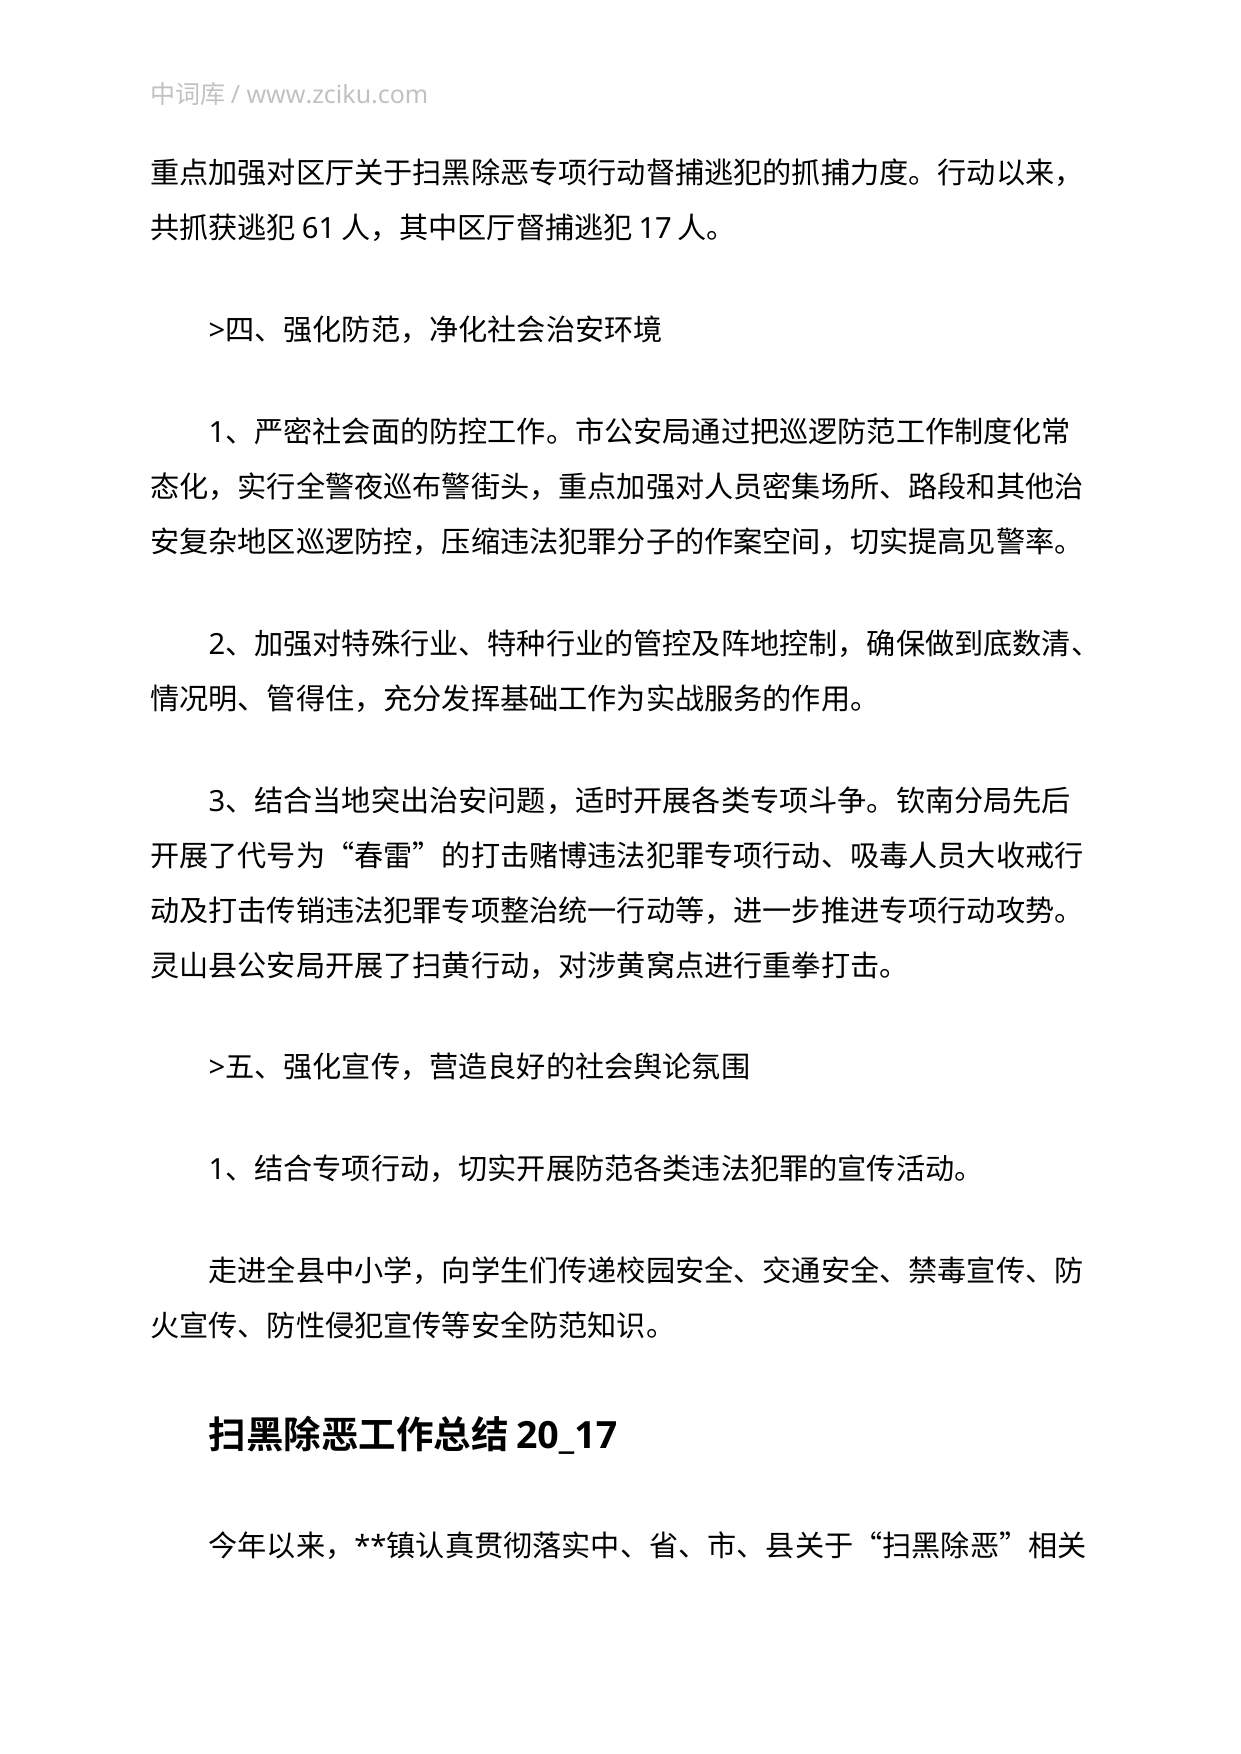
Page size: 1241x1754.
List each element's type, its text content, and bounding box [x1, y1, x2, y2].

text >四、强化防范，净化社会治安环境 [150, 307, 1090, 349]
text 1、严密社会面的防控工作。市公安局通过把巡逻防范工作制度化常态化，实行全警夜巡布警街头，重点加强对人员密集场所、路段和其他治安复杂地区巡逻防控，压缩违法犯罪分子的作案空间，切实提高见警率。 [150, 409, 1090, 561]
text 3、结合当地突出治安问题，适时开展各类专项斗争。钦南分局先后开展了代号为“春雷”的打击赌博违法犯罪专项行动、吸毒人员大收戒行动及打击传销违法犯罪专项整治统一行动等，进一步推进专项行动攻势。灵山县公安局开展了扫黄行动，对涉黄窝点进行重拳打击。 [150, 777, 1090, 984]
text 扫黑除恶工作总结20_17 [150, 1404, 1090, 1459]
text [150, 150, 1090, 247]
text >五、强化宣传，营造良好的社会舆论氛围 [150, 1044, 1090, 1086]
text 1、结合专项行动，切实开展防范各类违法犯罪的宣传活动。 [150, 1146, 1090, 1188]
text 2、加强对特殊行业、特种行业的管控及阵地控制，确保做到底数清、情况明、管得住，充分发挥基础工作为实战服务的作用。 [150, 621, 1090, 718]
text 走进全县中小学，向学生们传递校园安全、交通安全、禁毒宣传、防火宣传、防性侵犯宣传等安全防范知识。 [150, 1248, 1090, 1345]
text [150, 1522, 1090, 1564]
